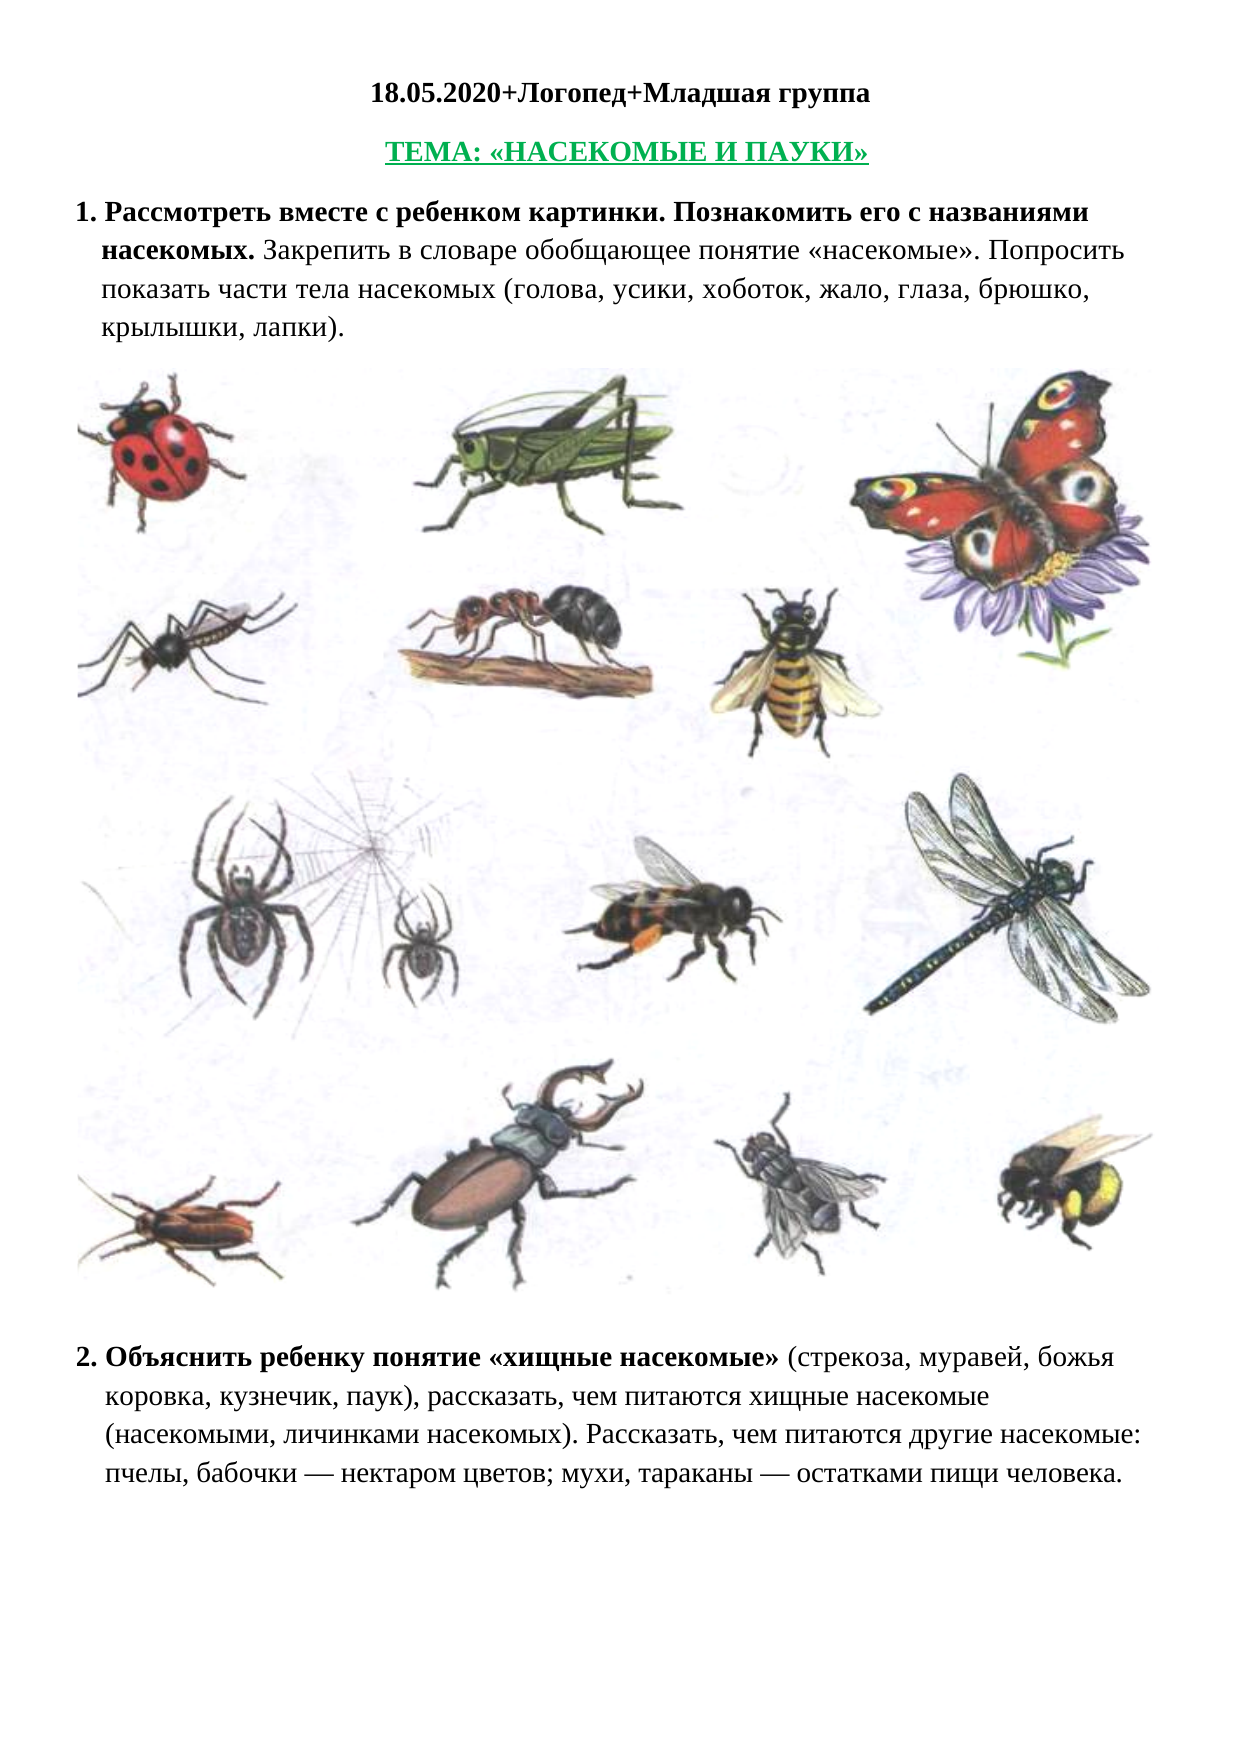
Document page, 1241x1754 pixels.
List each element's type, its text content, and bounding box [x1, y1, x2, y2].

text 18.05.2020+Логопед+Младшая группа [75, 75, 1165, 108]
text 1. Рассмотреть вместе с ребенком картинки. Познакомить его с названиями насекомых. Закрепить в словаре обобщающее понятие «насекомые». Попросить показать части тела насекомых (голова, усики, хоботок, жало, глаза, брюшко, крылышки, лапки). [75, 194, 1159, 343]
picture [77, 368, 1160, 1296]
text 2. Объяснить ребенку понятие «хищные насекомые» (стрекоза, муравей, божья коровка, кузнечик, паук), рассказать, чем питаются хищные насекомые (насекомыми, личинками насекомых). Рассказать, чем питаются другие насекомые: пчелы, бабочки — нектаром цветов; мухи, тараканы — остатками пищи человека. [76, 1339, 1163, 1488]
text ТЕМА: «НАСЕКОМЫЕ И ПАУКИ» [75, 134, 1165, 168]
